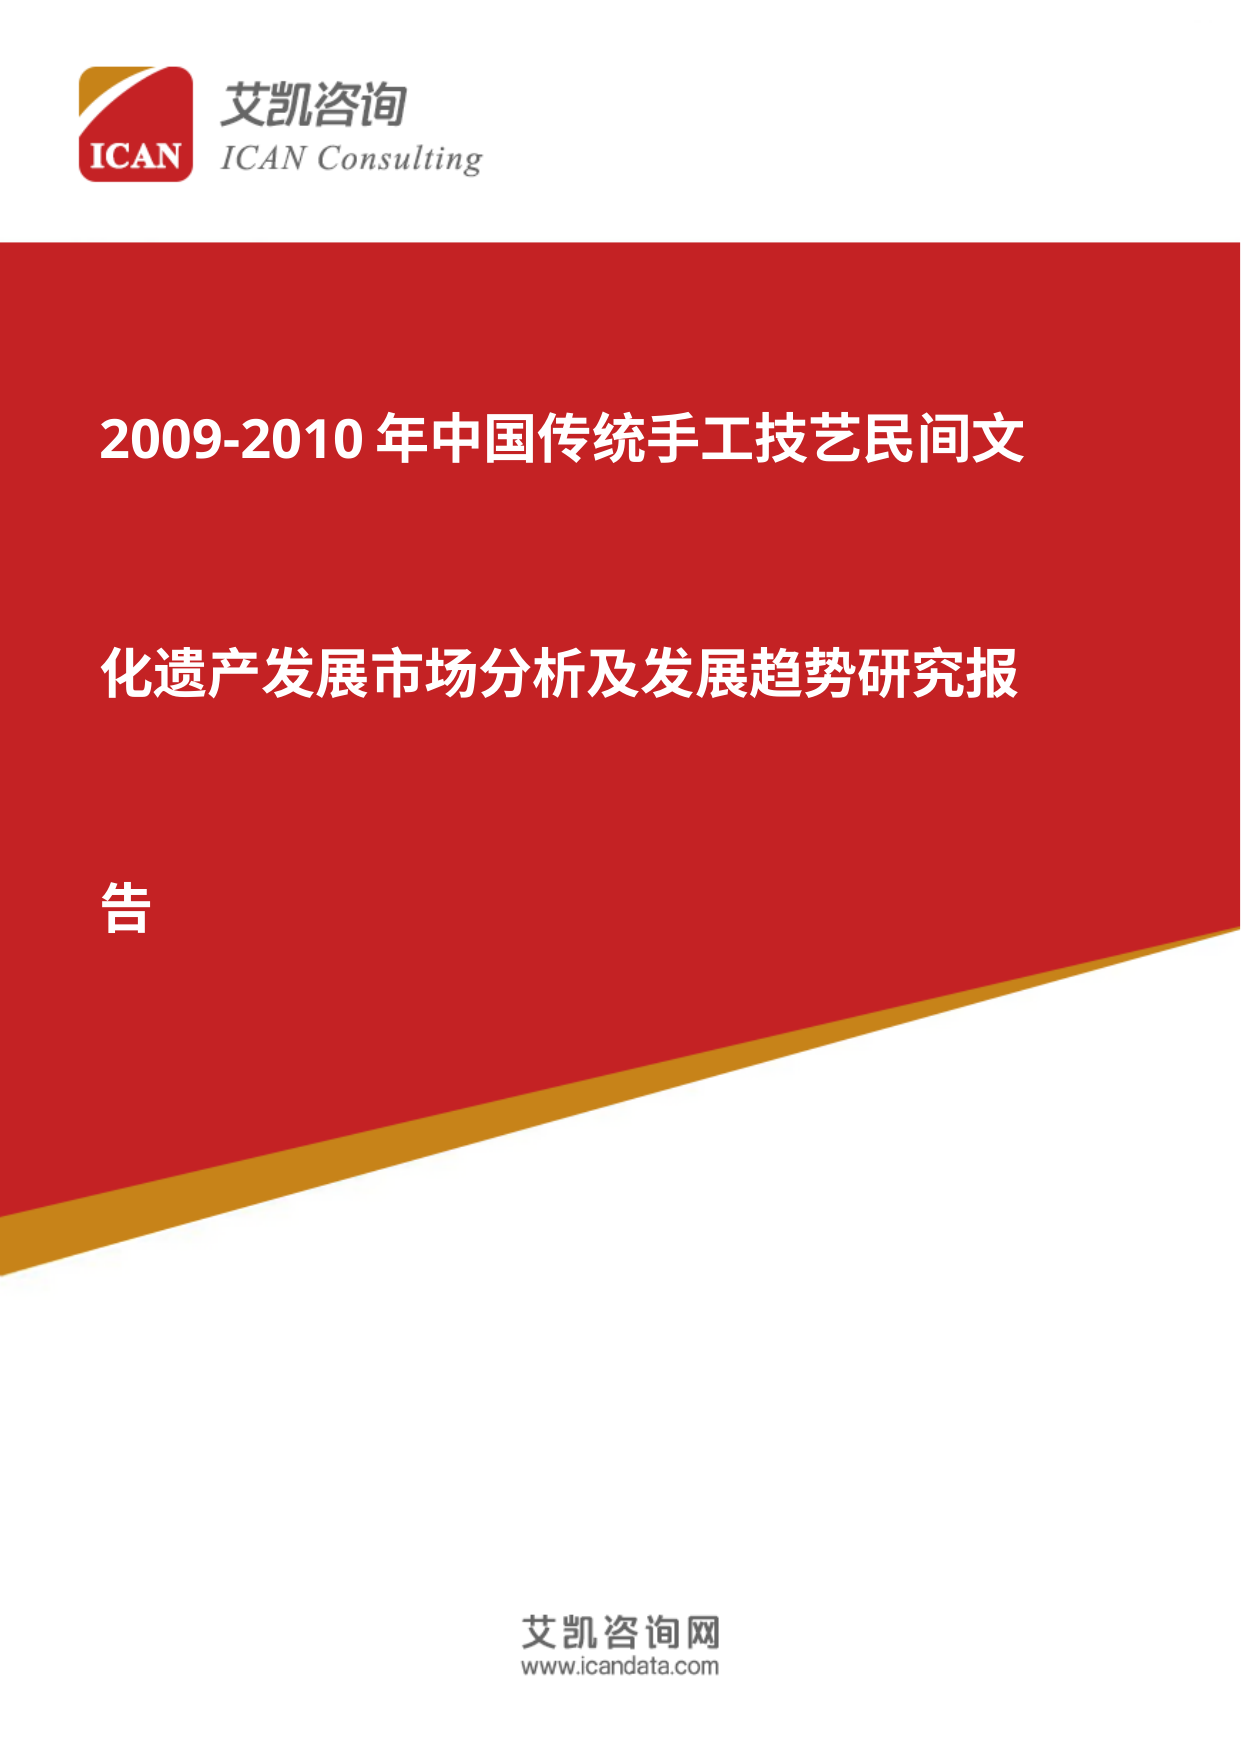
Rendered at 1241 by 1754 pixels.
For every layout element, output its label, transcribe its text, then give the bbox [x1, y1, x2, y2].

picture [0, 5, 1241, 1754]
subtitle 2009-2010年中国传统手工技艺民间文化遗产发展市场分析及发展趋势研究报告 [99, 386, 1053, 953]
